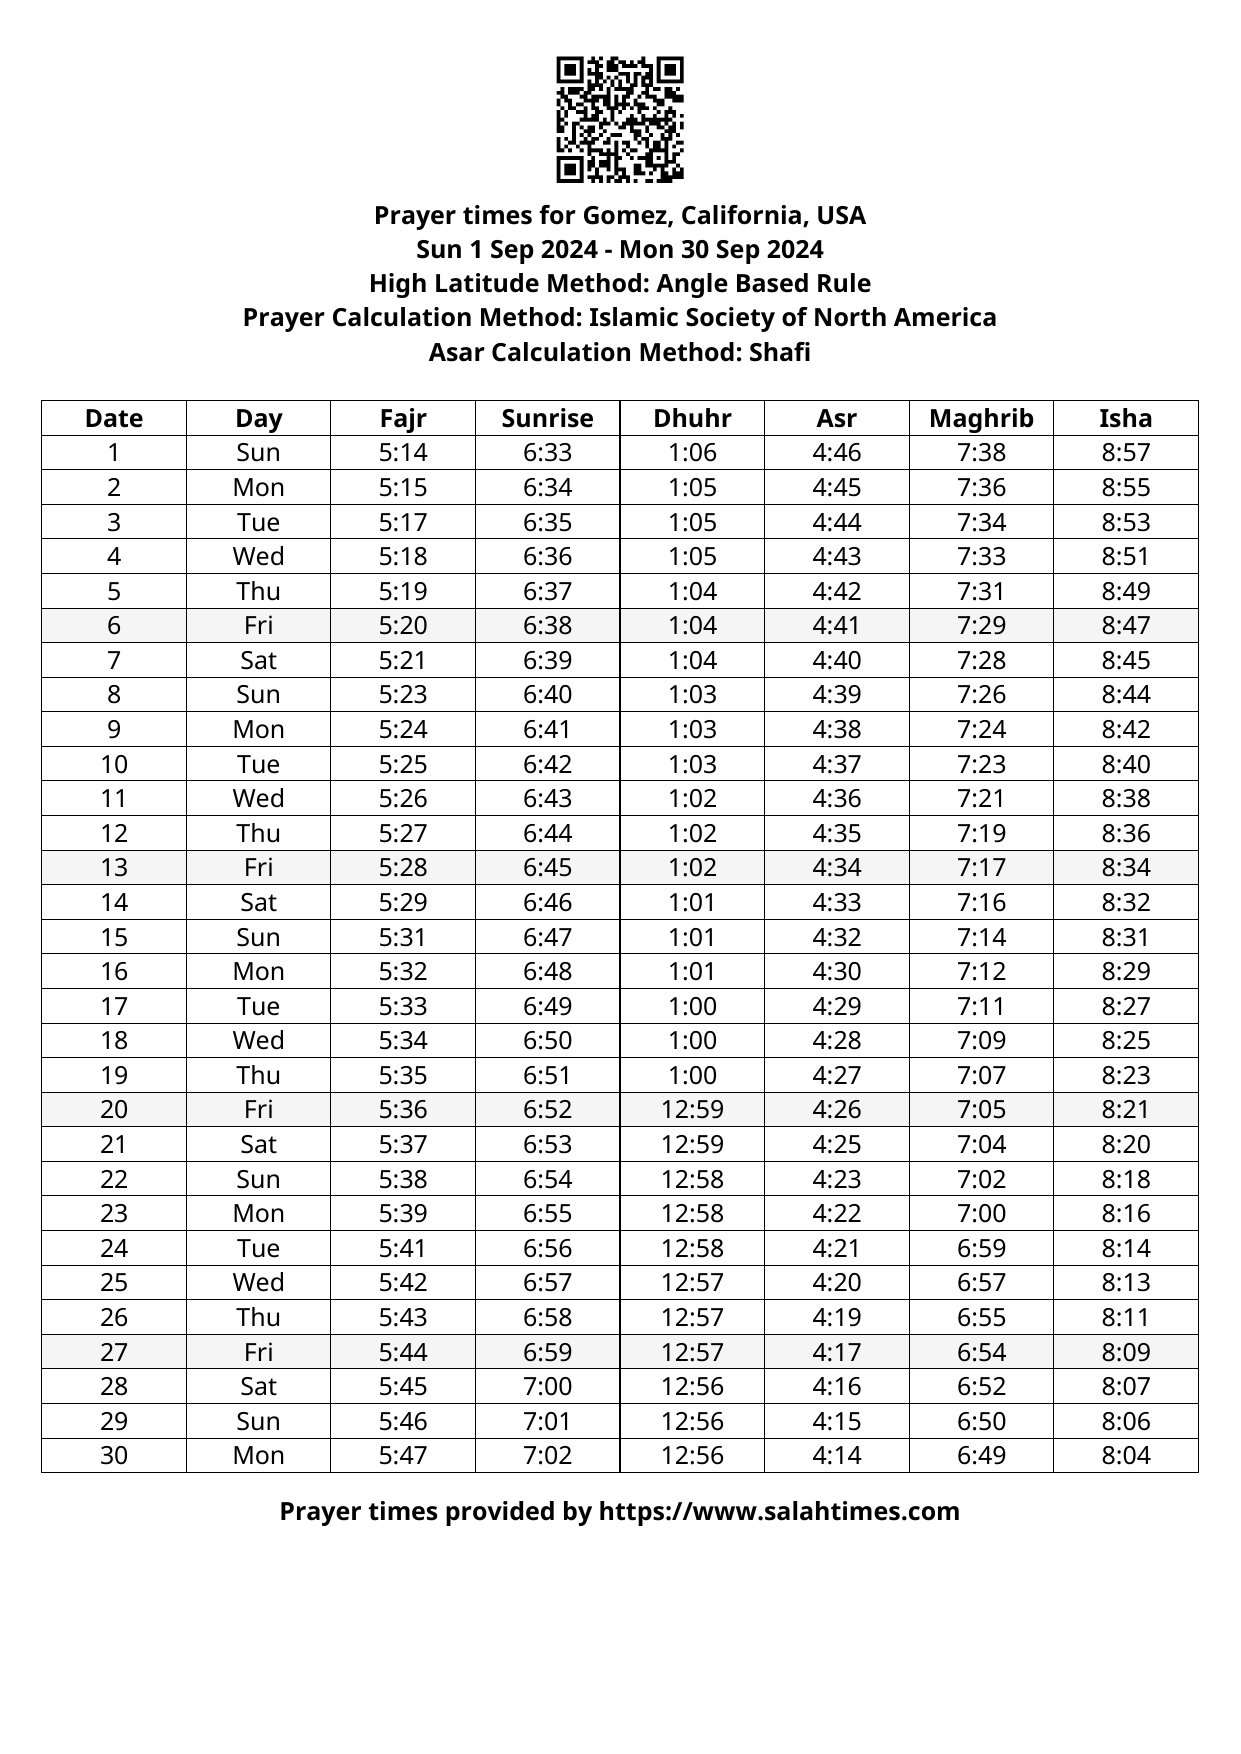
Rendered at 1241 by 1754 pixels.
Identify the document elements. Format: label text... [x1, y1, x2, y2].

table_cell Sat [187, 885, 330, 919]
text Prayer times provided by https://www.salahtimes.com [42, 1494, 1198, 1528]
table_cell 7:26 [910, 678, 1053, 711]
table_cell 8:23 [1054, 1058, 1198, 1092]
table_cell 8:09 [1054, 1335, 1198, 1368]
table_cell 1:02 [621, 781, 764, 815]
table_cell 6:36 [476, 539, 619, 573]
table_cell 28 [42, 1369, 186, 1403]
table_cell Tue [187, 1231, 330, 1264]
table_cell 12:57 [621, 1300, 764, 1334]
table_header Isha [1054, 401, 1198, 434]
table_cell 1:04 [621, 643, 764, 677]
text Asar Calculation Method: Shafi [42, 334, 1198, 368]
table_cell 1:03 [621, 747, 764, 780]
table_header Maghrib [910, 401, 1053, 434]
table_cell 7:16 [910, 885, 1053, 919]
table_cell 5:35 [331, 1058, 475, 1092]
table_cell Fri [187, 1093, 330, 1126]
table_cell 7:12 [910, 954, 1053, 988]
table_cell 17 [42, 989, 186, 1022]
table_cell 16 [42, 954, 186, 988]
table_cell 4:41 [765, 609, 909, 642]
table_cell 4:39 [765, 678, 909, 711]
table_cell Tue [187, 505, 330, 538]
table_cell 5:39 [331, 1196, 475, 1230]
table_cell 8:27 [1054, 989, 1198, 1022]
text High Latitude Method: Angle Based Rule [42, 266, 1198, 300]
table_cell 4:23 [765, 1162, 909, 1195]
table_cell Tue [187, 989, 330, 1022]
table_cell 6:59 [910, 1231, 1053, 1264]
table_cell 5:26 [331, 781, 475, 815]
table_cell 7:28 [910, 643, 1053, 677]
table_cell 5:19 [331, 574, 475, 607]
table_cell 22 [42, 1162, 186, 1195]
table_cell 7:19 [910, 816, 1053, 849]
table_cell 4 [42, 539, 186, 573]
table_cell 5:28 [331, 851, 475, 884]
table_cell 7:24 [910, 712, 1053, 746]
table_cell 8:25 [1054, 1024, 1198, 1057]
table_cell 4:44 [765, 505, 909, 538]
table_cell 5:46 [331, 1404, 475, 1437]
table_cell 14 [42, 885, 186, 919]
table_cell 12:58 [621, 1196, 764, 1230]
table_cell Sun [187, 920, 330, 953]
table_cell 15 [42, 920, 186, 953]
table_cell 2 [42, 470, 186, 504]
table_cell 5:24 [331, 712, 475, 746]
table_cell 4:40 [765, 643, 909, 677]
table_cell 7:36 [910, 470, 1053, 504]
table_cell 1 [42, 436, 186, 469]
table_cell 8:51 [1054, 539, 1198, 573]
table_cell 6:57 [910, 1266, 1053, 1299]
table_cell 5:31 [331, 920, 475, 953]
table_cell 5:23 [331, 678, 475, 711]
table_cell 4:36 [765, 781, 909, 815]
table_cell 8:07 [1054, 1369, 1198, 1403]
table_cell 6:44 [476, 816, 619, 849]
table_cell 5:34 [331, 1024, 475, 1057]
table_cell 1:00 [621, 1024, 764, 1057]
table_cell 20 [42, 1093, 186, 1126]
table_cell 6:49 [476, 989, 619, 1022]
table_cell 12:59 [621, 1093, 764, 1126]
table_cell 29 [42, 1404, 186, 1437]
table_cell 4:34 [765, 851, 909, 884]
table_cell 1:06 [621, 436, 764, 469]
table_cell 6:59 [476, 1335, 619, 1368]
table_cell 5:37 [331, 1127, 475, 1161]
table_cell 24 [42, 1231, 186, 1264]
table_cell 8:55 [1054, 470, 1198, 504]
table_cell 4:19 [765, 1300, 909, 1334]
table_cell 8:11 [1054, 1300, 1198, 1334]
table_cell Wed [187, 1024, 330, 1057]
table_cell 1:04 [621, 574, 764, 607]
table_cell 6:34 [476, 470, 619, 504]
table_cell 6:51 [476, 1058, 619, 1092]
table_cell 5:43 [331, 1300, 475, 1334]
table_cell 18 [42, 1024, 186, 1057]
table_cell 4:32 [765, 920, 909, 953]
table_cell 4:21 [765, 1231, 909, 1264]
table_cell 6:46 [476, 885, 619, 919]
table_cell 6:43 [476, 781, 619, 815]
table_cell Sun [187, 1404, 330, 1437]
table_cell 4:45 [765, 470, 909, 504]
table_cell 6:40 [476, 678, 619, 711]
table_cell 21 [42, 1127, 186, 1161]
table_cell 1:05 [621, 470, 764, 504]
table_cell 5:42 [331, 1266, 475, 1299]
table_cell 6:45 [476, 851, 619, 884]
table_cell 4:14 [765, 1439, 909, 1472]
table_cell Mon [187, 1439, 330, 1472]
table_cell 10 [42, 747, 186, 780]
table_cell 3 [42, 505, 186, 538]
table_cell Wed [187, 1266, 330, 1299]
table_cell 5:38 [331, 1162, 475, 1195]
table_cell 1:03 [621, 712, 764, 746]
table_cell Thu [187, 574, 330, 607]
text Prayer Calculation Method: Islamic Society of North America [42, 300, 1198, 334]
table_cell 7:38 [910, 436, 1053, 469]
table_cell 8:18 [1054, 1162, 1198, 1195]
table_cell 8:47 [1054, 609, 1198, 642]
table_cell 1:03 [621, 678, 764, 711]
table_cell 6:42 [476, 747, 619, 780]
table_cell 5:21 [331, 643, 475, 677]
table_cell Mon [187, 954, 330, 988]
table_header Asr [765, 401, 909, 434]
table_cell 6:54 [476, 1162, 619, 1195]
table_cell 5:32 [331, 954, 475, 988]
table_cell 6:50 [910, 1404, 1053, 1437]
table_cell Tue [187, 747, 330, 780]
table_cell 4:38 [765, 712, 909, 746]
table_cell 6:57 [476, 1266, 619, 1299]
table_cell 7:31 [910, 574, 1053, 607]
table_cell 7:29 [910, 609, 1053, 642]
table_cell 8:16 [1054, 1196, 1198, 1230]
table_cell 8:32 [1054, 885, 1198, 919]
table_cell 9 [42, 712, 186, 746]
table_cell 1:01 [621, 954, 764, 988]
table_cell 8:14 [1054, 1231, 1198, 1264]
table_cell 8:36 [1054, 816, 1198, 849]
table_cell 4:46 [765, 436, 909, 469]
table_cell 12:58 [621, 1162, 764, 1195]
table_cell 7:09 [910, 1024, 1053, 1057]
table_cell 8:45 [1054, 643, 1198, 677]
table_cell 7:07 [910, 1058, 1053, 1092]
table_cell 7:34 [910, 505, 1053, 538]
table_cell 4:42 [765, 574, 909, 607]
table_cell 4:30 [765, 954, 909, 988]
table_cell Wed [187, 781, 330, 815]
table_cell 4:33 [765, 885, 909, 919]
table_cell 30 [42, 1439, 186, 1472]
table_cell 5:18 [331, 539, 475, 573]
table_header Day [187, 401, 330, 434]
table_header Fajr [331, 401, 475, 434]
table_cell 6:35 [476, 505, 619, 538]
table_cell 8:34 [1054, 851, 1198, 884]
table_cell 13 [42, 851, 186, 884]
text Sun 1 Sep 2024 - Mon 30 Sep 2024 [42, 232, 1198, 266]
table_cell 5:33 [331, 989, 475, 1022]
table_cell 5:45 [331, 1369, 475, 1403]
table_cell 7:00 [476, 1369, 619, 1403]
table_cell 6:53 [476, 1127, 619, 1161]
table_cell 4:28 [765, 1024, 909, 1057]
table_cell 6:50 [476, 1024, 619, 1057]
table_cell 6:55 [476, 1196, 619, 1230]
table_cell 12:56 [621, 1439, 764, 1472]
table_cell 4:25 [765, 1127, 909, 1161]
table_cell 4:29 [765, 989, 909, 1022]
table_cell 7:05 [910, 1093, 1053, 1126]
table_cell 7:02 [476, 1439, 619, 1472]
table_cell 12:56 [621, 1369, 764, 1403]
table_cell 5:29 [331, 885, 475, 919]
table_cell 8:04 [1054, 1439, 1198, 1472]
table_cell Thu [187, 816, 330, 849]
table_cell 6:52 [910, 1369, 1053, 1403]
table_cell 8 [42, 678, 186, 711]
table_cell 6:54 [910, 1335, 1053, 1368]
table_cell 5:15 [331, 470, 475, 504]
table_cell 8:21 [1054, 1093, 1198, 1126]
table_cell 4:15 [765, 1404, 909, 1437]
table_cell 6:37 [476, 574, 619, 607]
table_cell 1:05 [621, 505, 764, 538]
table_cell 5:44 [331, 1335, 475, 1368]
table_cell 7:02 [910, 1162, 1053, 1195]
table_cell 11 [42, 781, 186, 815]
table_cell 6:41 [476, 712, 619, 746]
table_cell Mon [187, 712, 330, 746]
table_cell 7 [42, 643, 186, 677]
table_cell 4:17 [765, 1335, 909, 1368]
table_cell 1:05 [621, 539, 764, 573]
table_cell Sun [187, 1162, 330, 1195]
table_cell 8:40 [1054, 747, 1198, 780]
table_cell 8:31 [1054, 920, 1198, 953]
table_cell 7:00 [910, 1196, 1053, 1230]
table_cell 12:57 [621, 1335, 764, 1368]
table_cell Wed [187, 539, 330, 573]
table_cell 7:01 [476, 1404, 619, 1437]
table_cell 27 [42, 1335, 186, 1368]
table_cell 7:23 [910, 747, 1053, 780]
table_cell 4:35 [765, 816, 909, 849]
table_cell 1:01 [621, 885, 764, 919]
table_cell 8:06 [1054, 1404, 1198, 1437]
table_cell 12:58 [621, 1231, 764, 1264]
table_cell Sat [187, 643, 330, 677]
table_cell 6:38 [476, 609, 619, 642]
table_cell 5:47 [331, 1439, 475, 1472]
table_cell 6 [42, 609, 186, 642]
text Prayer times for Gomez, California, USA [42, 198, 1198, 232]
picture [542, 41, 699, 198]
table_cell 6:33 [476, 436, 619, 469]
table_cell 4:37 [765, 747, 909, 780]
table_cell 6:52 [476, 1093, 619, 1126]
table_cell Fri [187, 1335, 330, 1368]
table_cell 12 [42, 816, 186, 849]
table_cell 6:58 [476, 1300, 619, 1334]
table_cell 8:13 [1054, 1266, 1198, 1299]
table_cell Sun [187, 436, 330, 469]
table_cell 1:01 [621, 920, 764, 953]
table_cell 8:29 [1054, 954, 1198, 988]
table_cell 12:59 [621, 1127, 764, 1161]
table_cell 7:14 [910, 920, 1053, 953]
table_header Sunrise [476, 401, 619, 434]
table_cell 4:20 [765, 1266, 909, 1299]
table_cell Mon [187, 1196, 330, 1230]
table_cell 6:39 [476, 643, 619, 677]
table_cell 8:42 [1054, 712, 1198, 746]
table_cell 5:20 [331, 609, 475, 642]
table_cell 5:17 [331, 505, 475, 538]
table_cell 4:27 [765, 1058, 909, 1092]
table_cell 12:57 [621, 1266, 764, 1299]
table_cell 6:55 [910, 1300, 1053, 1334]
table_cell 1:02 [621, 816, 764, 849]
table_cell 5:41 [331, 1231, 475, 1264]
table_cell 7:33 [910, 539, 1053, 573]
table_cell Sun [187, 678, 330, 711]
table_cell Sat [187, 1369, 330, 1403]
table_cell 1:04 [621, 609, 764, 642]
table_cell 7:11 [910, 989, 1053, 1022]
table_cell 4:26 [765, 1093, 909, 1126]
table_cell 8:57 [1054, 436, 1198, 469]
table_cell 12:56 [621, 1404, 764, 1437]
table_cell Thu [187, 1300, 330, 1334]
table_cell 1:00 [621, 989, 764, 1022]
table_cell Thu [187, 1058, 330, 1092]
table_cell 1:02 [621, 851, 764, 884]
table_cell Fri [187, 851, 330, 884]
table_cell 6:56 [476, 1231, 619, 1264]
table_cell 26 [42, 1300, 186, 1334]
table_cell 7:04 [910, 1127, 1053, 1161]
table_cell 4:22 [765, 1196, 909, 1230]
table_cell 8:53 [1054, 505, 1198, 538]
table_cell 8:38 [1054, 781, 1198, 815]
table_cell 5:14 [331, 436, 475, 469]
table_cell 25 [42, 1266, 186, 1299]
table_cell 7:17 [910, 851, 1053, 884]
table_cell 5:25 [331, 747, 475, 780]
table_cell 6:48 [476, 954, 619, 988]
table_cell 1:00 [621, 1058, 764, 1092]
table_cell 4:43 [765, 539, 909, 573]
table_cell Fri [187, 609, 330, 642]
table_cell 8:49 [1054, 574, 1198, 607]
table_cell 6:49 [910, 1439, 1053, 1472]
table_header Dhuhr [621, 401, 764, 434]
table_cell 6:47 [476, 920, 619, 953]
table_cell 23 [42, 1196, 186, 1230]
table_cell Sat [187, 1127, 330, 1161]
table_header Date [42, 401, 186, 434]
table_cell 7:21 [910, 781, 1053, 815]
table_cell 8:44 [1054, 678, 1198, 711]
table_cell 5:36 [331, 1093, 475, 1126]
table_cell 8:20 [1054, 1127, 1198, 1161]
table_cell 5 [42, 574, 186, 607]
table_cell 19 [42, 1058, 186, 1092]
table_cell 4:16 [765, 1369, 909, 1403]
table_cell Mon [187, 470, 330, 504]
table_cell 5:27 [331, 816, 475, 849]
